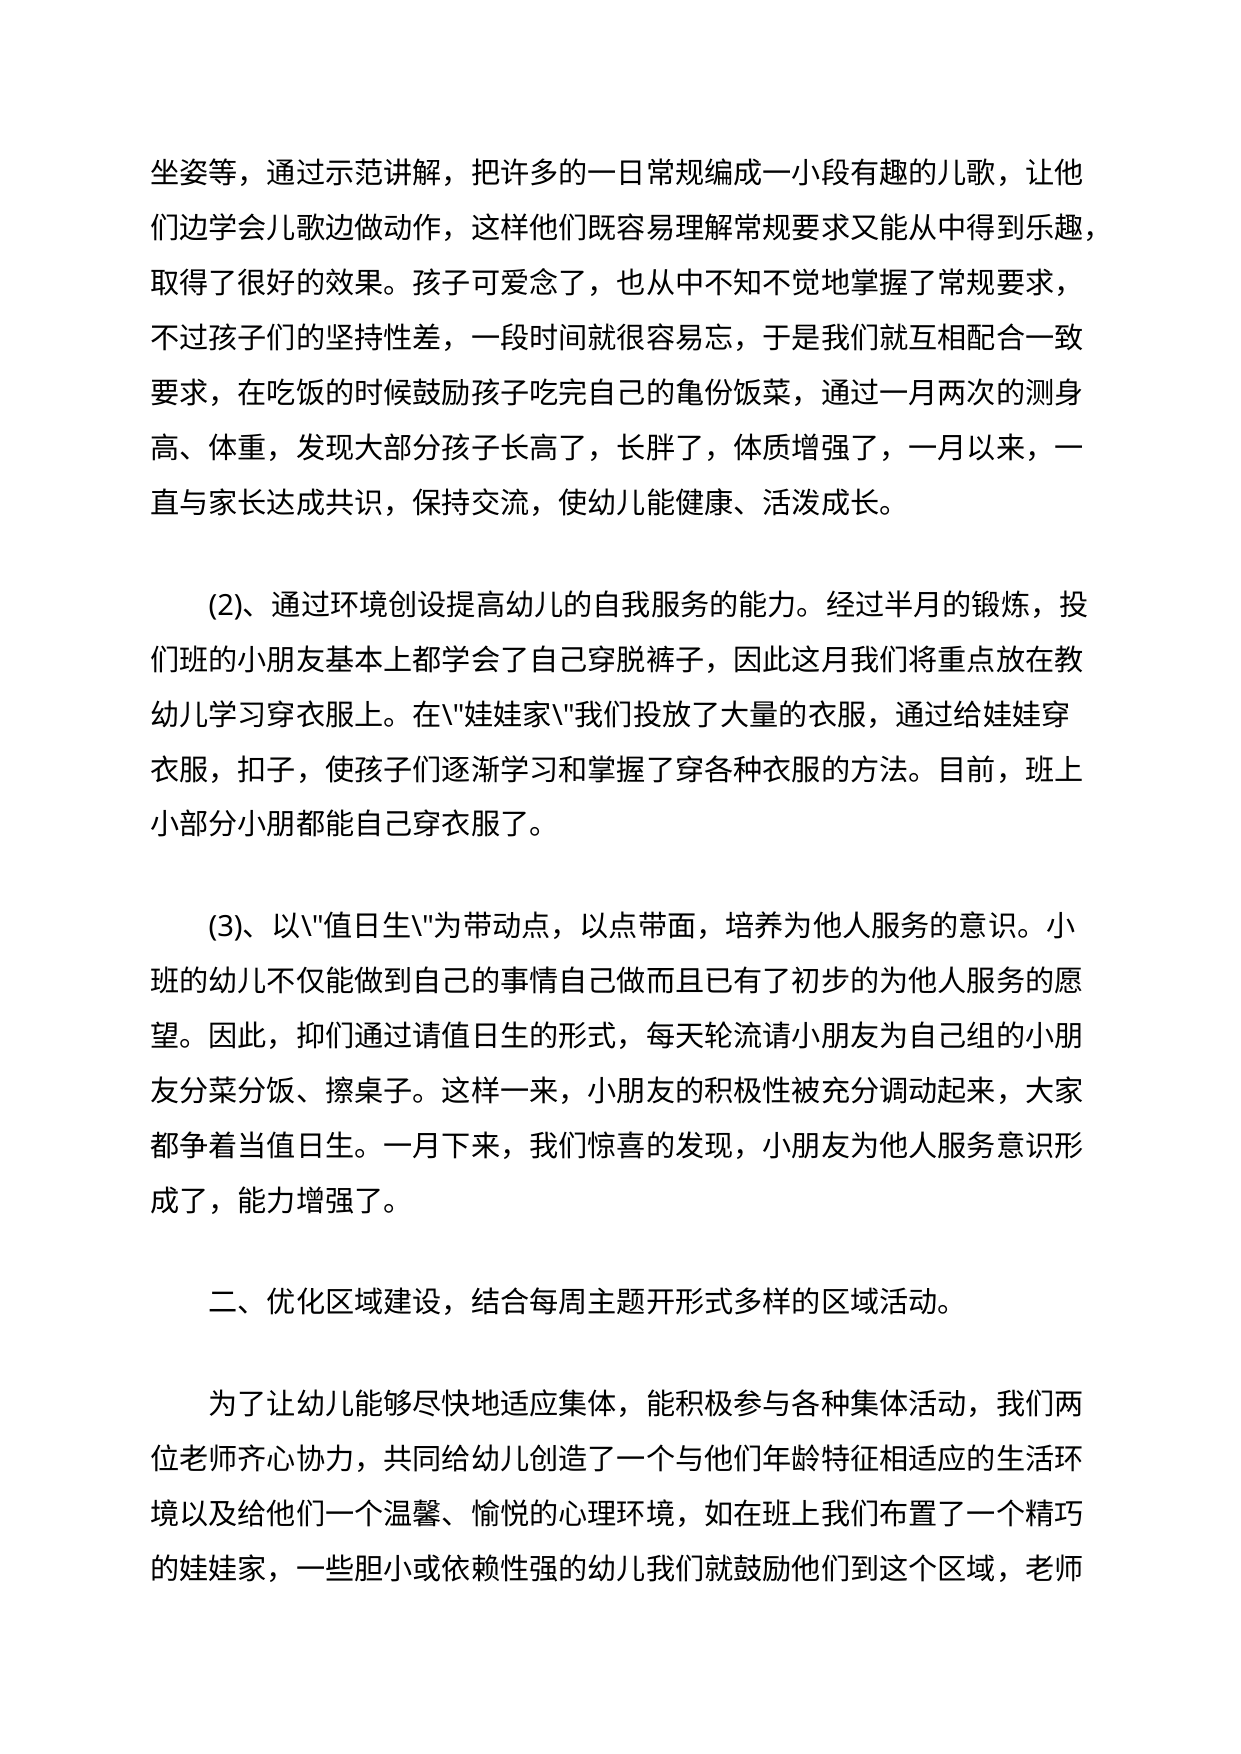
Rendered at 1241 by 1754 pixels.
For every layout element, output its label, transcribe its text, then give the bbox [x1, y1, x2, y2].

text 二、优化区域建设，结合每周主题开形式多样的区域活动。 [150, 1279, 1090, 1321]
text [150, 150, 1090, 522]
text (3)、以\"值日生\"为带动点，以点带面，培养为他人服务的意识。小班的幼儿不仅能做到自己的事情自己做而且已有了初步的为他人服务的愿望。因此，抑们通过请值日生的形式，每天轮流请小朋友为自己组的小朋友分菜分饭、擦桌子。这样一来，小朋友的积极性被充分调动起来，大家都争着当值日生。一月下来，我们惊喜的发现，小朋友为他人服务意识形成了，能力增强了。 [150, 903, 1090, 1219]
text (2)、通过环境创设提高幼儿的自我服务的能力。经过半月的锻炼，投们班的小朋友基本上都学会了自己穿脱裤子，因此这月我们将重点放在教幼儿学习穿衣服上。在\"娃娃家\"我们投放了大量的衣服，通过给娃娃穿衣服，扣子，使孩子们逐渐学习和掌握了穿各种衣服的方法。目前，班上小部分小朋都能自己穿衣服了。 [150, 581, 1090, 843]
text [150, 1381, 1090, 1588]
